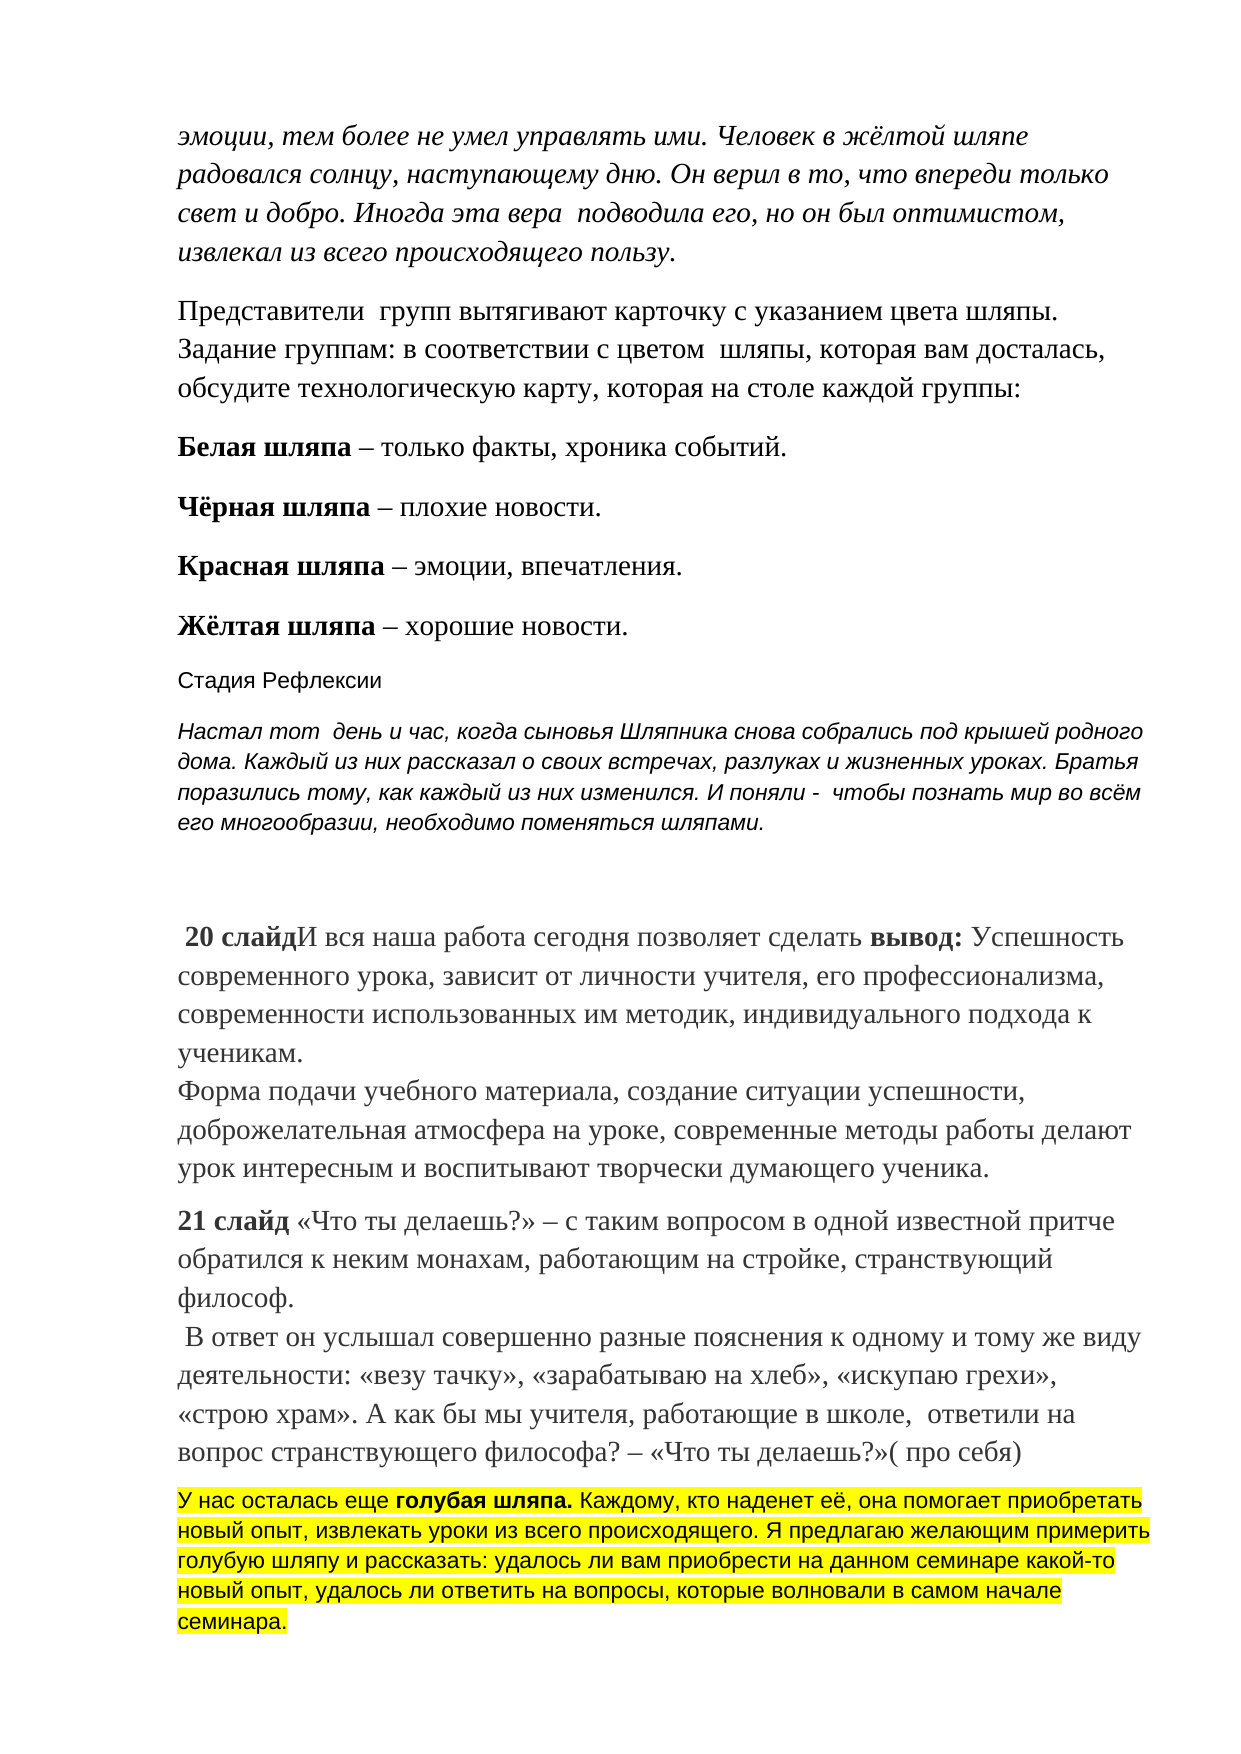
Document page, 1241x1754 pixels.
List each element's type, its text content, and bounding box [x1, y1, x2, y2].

text Представители групп вытягивают карточку с указанием цвета шляпы. Задание группам: в соответствии с цветом шляпы, которая вам досталась, обсудите технологическую карту, которая на столе каждой группы: [177, 293, 1152, 404]
text 21 слайд «Что ты делаешь?» – с таким вопросом в одной известной притче обратился к неким монахам, работающим на стройке, странствующий философ. В ответ он услышал совершенно разные пояснения к одному и тому же виду деятельности: «везу тачку», «зарабатываю на хлеб», «искупаю грехи», «строю храм». А как бы мы учителя, работающие в школе, ответили на вопрос странствующего философа? – «Что ты делаешь?»( про себя) [177, 1203, 1152, 1468]
text Настал тот день и час, когда сыновья Шляпника снова собрались под крышей родного дома. Каждый из них рассказал о своих встречах, разлуках и жизненных уроках. Братья поразились тому, как каждый из них изменился. И поняли - чтобы познать мир во всём его многообразии, необходимо поменяться шляпами. [177, 718, 1152, 835]
text Жёлтая шляпа – хорошие новости. [177, 608, 1152, 641]
text 20 слайдИ вся наша работа сегодня позволяет сделать вывод: Успешность современного урока, зависит от личности учителя, его профессионализма, современности использованных им методик, индивидуального подхода к ученикам. Форма подачи учебного материала, создание ситуации успешности, доброжелательная атмосфера на уроке, современные методы работы делают урок интересным и воспитывают творчески думающего ученика. [177, 919, 1152, 1184]
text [177, 118, 1152, 267]
text Красная шляпа – эмоции, впечатления. [177, 548, 1152, 582]
text У нас осталась еще голубая шляпа. Каждому, кто наденет её, она помогает приобретать новый опыт, извлекать уроки из всего происходящего. Я предлагаю желающим примерить голубую шляпу и рассказать: удалось ли вам приобрести на данном семинаре какой-то новый опыт, удалось ли ответить на вопросы, которые волновали в самом начале семинара. [177, 1487, 1152, 1634]
text Чёрная шляпа – плохие новости. [177, 489, 1152, 522]
text Стадия Рефлексии [177, 667, 1152, 693]
text Белая шляпа – только факты, хроника событий. [177, 429, 1152, 463]
